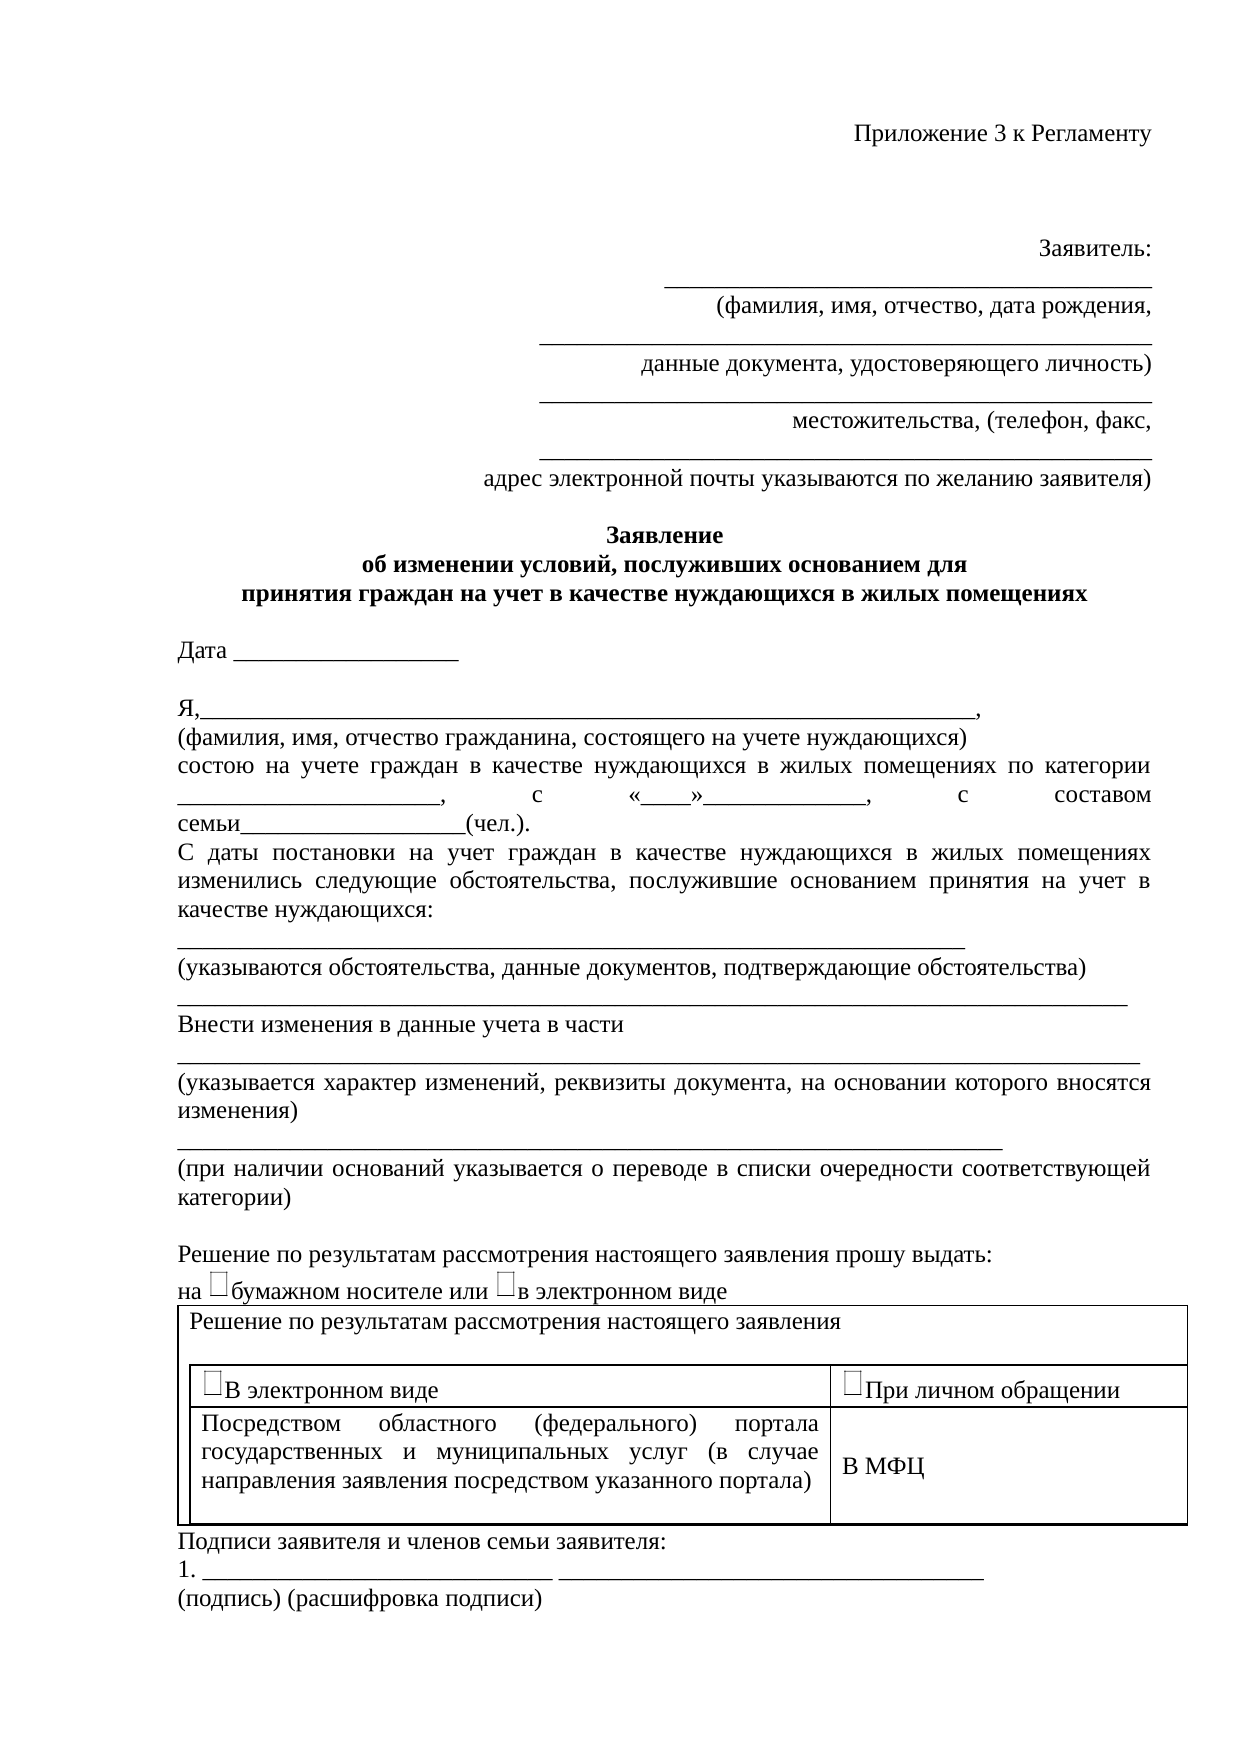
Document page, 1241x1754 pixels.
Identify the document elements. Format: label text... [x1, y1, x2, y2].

picture [207, 1268, 231, 1300]
text С даты постановки на учет граждан в качестве нуждающихся в жилых помещениях изменились следующие обстоятельства, послужившие основанием принятия на учет в качестве нуждающихся: [177, 837, 1152, 923]
text __________________________________________________________________ [177, 1124, 1152, 1153]
text местожительства, (телефон, факс, [177, 406, 1152, 434]
text _______________________________________________________________ [177, 923, 1152, 952]
text _________________________________________________ [177, 377, 1152, 406]
text Дата __________________ [177, 636, 1152, 664]
text об изменении условий, послуживших основанием для [177, 549, 1152, 578]
text принятия граждан на учет в качестве нуждающихся в жилых помещениях [177, 578, 1152, 607]
text состою на учете граждан в качестве нуждающихся в жилых помещениях по категории _____________________, с «____»_____________, с составом семьи__________________(чел.). [177, 751, 1152, 837]
text Я,______________________________________________________________, [177, 693, 1152, 722]
text Подписи заявителя и членов семьи заявителя: [177, 1526, 1152, 1554]
text _____________________________________________________________________________ [177, 1038, 1152, 1067]
text Заявитель: [177, 233, 1152, 262]
text (указывается характер изменений, реквизиты документа, на основании которого вносятся изменения) [177, 1067, 1152, 1124]
text Заявление [177, 521, 1152, 549]
text Решение по результатам рассмотрения настоящего заявления прошу выдать: [177, 1239, 1152, 1268]
text _________________________________________________ [177, 319, 1152, 348]
text Приложение 3 к Регламенту [177, 118, 1152, 147]
text (фамилия, имя, отчество, дата рождения, [177, 291, 1152, 319]
text (подпись) (расшифровка подписи) [177, 1583, 1152, 1612]
text на бумажном носителе или в электронном виде [177, 1268, 1152, 1305]
text 1. ____________________________ __________________________________ [177, 1554, 1152, 1583]
text _________________________________________________ [177, 434, 1152, 463]
picture [201, 1367, 224, 1399]
text (при наличии оснований указывается о переводе в списки очередности соответствующей категории) [177, 1153, 1152, 1211]
text адрес электронной почты указываются по желанию заявителя) [177, 463, 1152, 492]
text Внести изменения в данные учета в части [177, 1009, 1152, 1038]
text _______________________________________ [177, 262, 1152, 291]
text ____________________________________________________________________________ [177, 981, 1152, 1009]
picture [494, 1268, 518, 1300]
table_header Решение по результатам рассмотрения настоящего заявления [179, 1306, 1187, 1524]
text данные документа, удостоверяющего личность) [177, 348, 1152, 377]
text (указываются обстоятельства, данные документов, подтверждающие обстоятельства) [177, 952, 1152, 981]
picture [841, 1367, 865, 1399]
text (фамилия, имя, отчество гражданина, состоящего на учете нуждающихся) [177, 722, 1152, 751]
